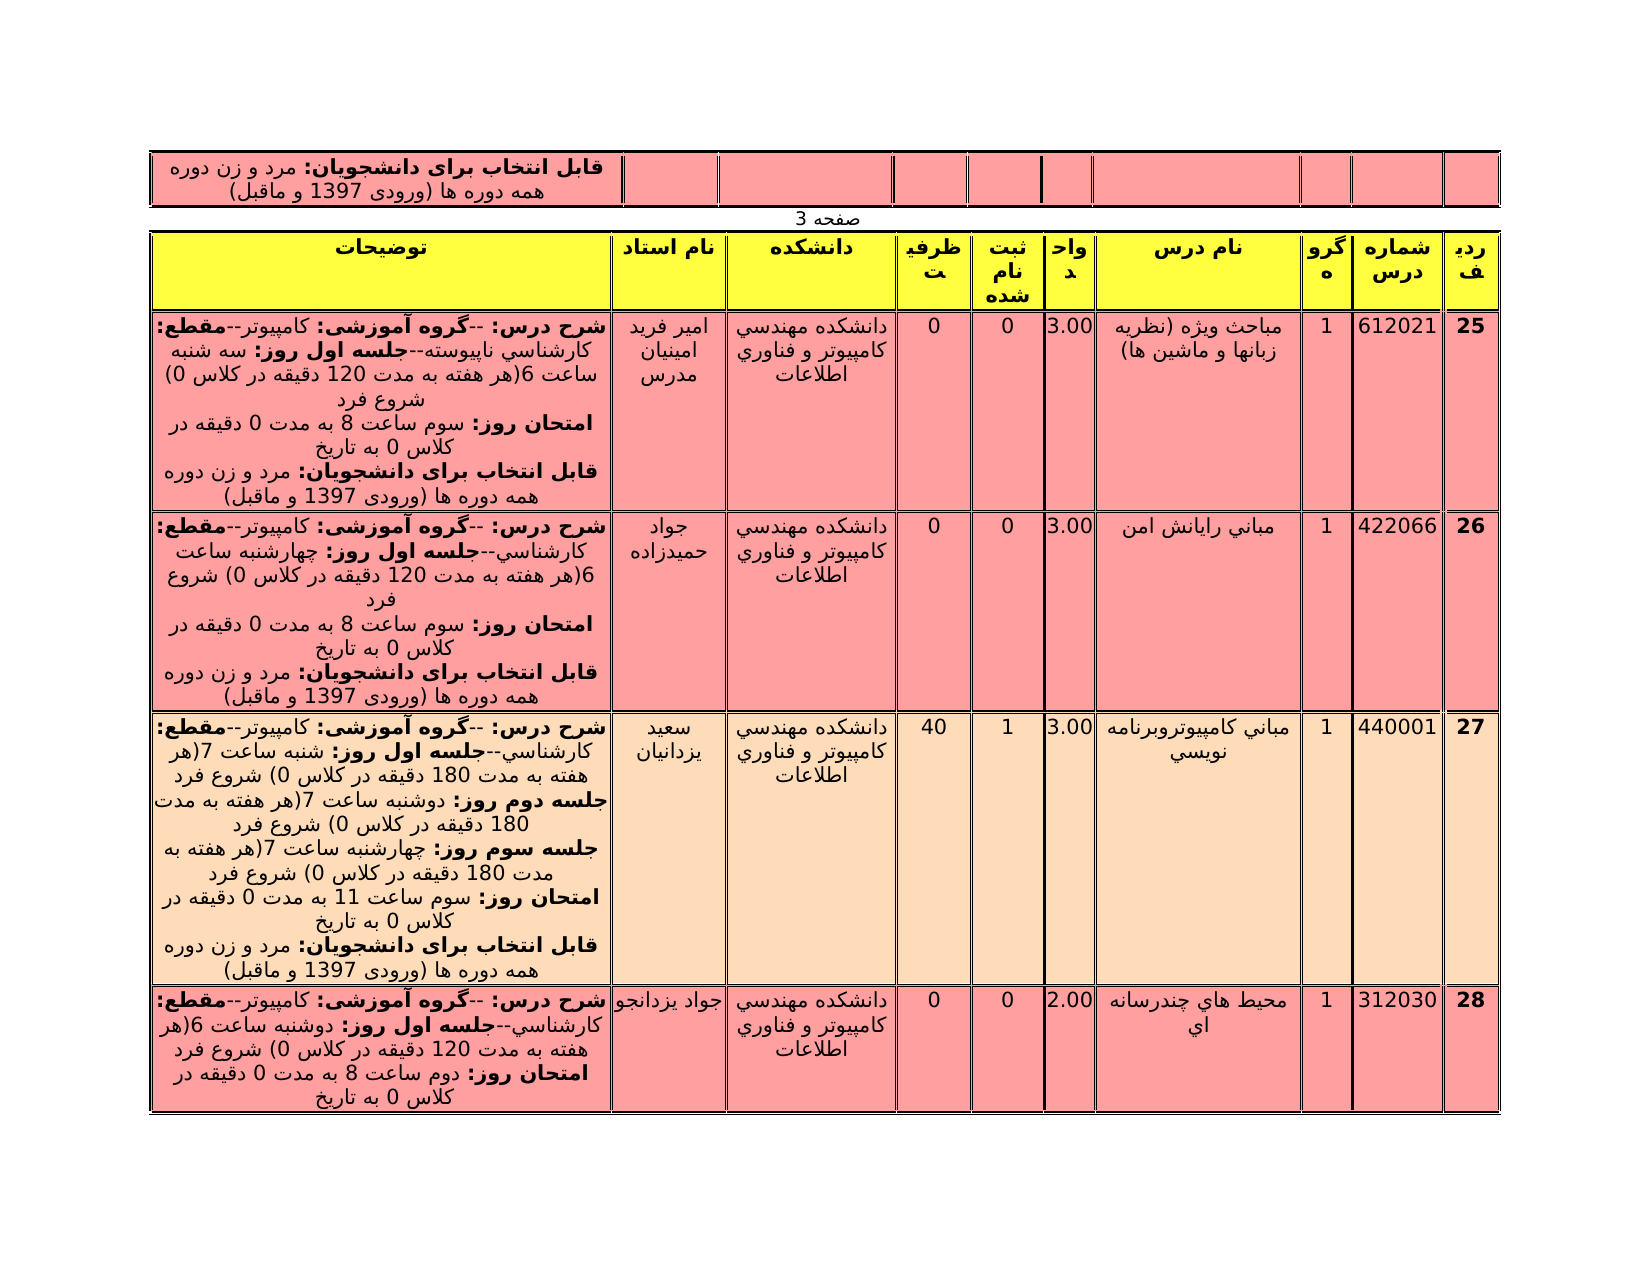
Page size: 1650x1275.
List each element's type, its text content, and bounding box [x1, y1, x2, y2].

table_cell مباني رايانش امن [1097, 513, 1300, 710]
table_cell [719, 152, 893, 205]
table_header نام درس [1096, 233, 1301, 309]
table_cell شرح درس: --گروه آموزشی: كامپيوتر--مقطع: كارشناسي--جلسه اول روز: شنبه ساعت 7(هر هفته به مدت 180 دقیقه در کلاس 0) شروع فرد جلسه دوم روز: دوشنبه ساعت 7(هر هفته به مدت 180 دقیقه در کلاس 0) شروع فرد جلسه سوم روز: چهارشنبه ساعت 7(هر هفته به مدت 180 دقیقه در کلاس 0) شروع فرد امتحان روز: سوم ساعت 11 به مدت 0 دقیقه در کلاس 0 به تاریخ قابل انتخاب برای دانشجویان: مرد و زن دوره همه دوره ها (ورودی 1397 و ماقبل) [153, 714, 610, 983]
table_cell 0 [973, 313, 1043, 510]
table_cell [1093, 153, 1301, 205]
table_cell دانشكده مهندسي كامپيوتر و فناوري اطلاعات [728, 513, 895, 710]
table_header شماره درس [1352, 233, 1442, 309]
table_cell 0 [897, 987, 971, 1111]
text صفحه 3 [150, 208, 1500, 230]
table_cell 0 [898, 313, 970, 510]
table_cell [151, 153, 623, 205]
table_cell 1 [1303, 513, 1351, 710]
table_cell 0 [971, 987, 1044, 1111]
table_cell 28 [1445, 984, 1499, 1111]
table_header نام استاد [611, 232, 726, 309]
table_cell 1.00 [1041, 153, 1093, 205]
table_cell 422066 [1352, 510, 1443, 710]
table_cell 312014 [1352, 153, 1442, 205]
table_cell 26 [1443, 510, 1499, 710]
table_cell 40 [898, 714, 970, 983]
table_cell شرح درس: --گروه آموزشی: كامپيوتر--مقطع: كارشناسي ناپيوسته--جلسه اول روز: سه شنبه ساعت 6(هر هفته به مدت 120 دقیقه در کلاس 0) شروع فرد امتحان روز: سوم ساعت 8 به مدت 0 دقیقه در کلاس 0 به تاریخ قابل انتخاب برای دانشجویان: مرد و زن دوره همه دوره ها (ورودی 1397 و ماقبل) [153, 313, 610, 510]
table_cell 1 [1303, 313, 1351, 510]
table_header ظرفیت [897, 233, 971, 309]
table_cell 440001 [1354, 710, 1442, 983]
table_cell امير فريد امينيان مدرس [613, 313, 725, 510]
table_header ثبت نام شده [971, 232, 1044, 309]
table_cell 1 [1303, 714, 1351, 983]
table_cell سعيد يزدانيان [613, 714, 725, 983]
table_cell 27 [1445, 710, 1498, 983]
table_header توضیحات [151, 233, 611, 309]
table_cell دانشكده مهندسي كامپيوتر و فناوري اطلاعات [728, 714, 895, 983]
table_cell 1 [973, 714, 1043, 983]
table_header ردیف [1445, 233, 1499, 309]
table_cell 0 [893, 153, 967, 205]
table_cell 612021 [1354, 309, 1442, 510]
table_cell 2.00 [1044, 987, 1096, 1111]
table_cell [726, 987, 897, 1111]
table_cell 312030 [1352, 984, 1442, 1111]
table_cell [151, 987, 611, 1111]
table_cell دانشكده مهندسي كامپيوتر و فناوري اطلاعات [728, 313, 895, 510]
table_cell 25 [1445, 309, 1498, 510]
table_cell 3.00 [1046, 513, 1094, 710]
table_cell 0 [898, 513, 970, 710]
table_cell جواد يزدانجو [611, 984, 726, 1111]
table_cell 24 [1445, 153, 1499, 205]
table_cell 3.00 [1046, 714, 1094, 983]
table_cell 1 [1301, 987, 1352, 1111]
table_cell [1096, 987, 1301, 1111]
table_header گروه [1301, 233, 1352, 309]
table_cell شرح درس: --گروه آموزشی: كامپيوتر--مقطع: كارشناسي--جلسه اول روز: چهارشنبه ساعت 6(هر هفته به مدت 120 دقیقه در کلاس 0) شروع فرد امتحان روز: سوم ساعت 8 به مدت 0 دقیقه در کلاس 0 به تاریخ قابل انتخاب برای دانشجویان: مرد و زن دوره همه دوره ها (ورودی 1397 و ماقبل) [153, 513, 610, 710]
table_cell جواد حميدزاده [623, 153, 718, 205]
table_cell 0 [968, 153, 1041, 205]
table_cell مباحث ويژه (نظريه زبانها و ماشين ها) [1097, 313, 1300, 510]
table_cell مباني كامپيوتروبرنامه نويسي [1097, 714, 1300, 983]
table_cell 1 [1301, 153, 1352, 205]
table_header واحد [1044, 233, 1096, 309]
table_cell 3.00 [1046, 313, 1094, 510]
table_cell 0 [973, 513, 1043, 710]
table_header دانشکده [726, 233, 897, 309]
table_cell جواد حميدزاده [613, 513, 725, 710]
